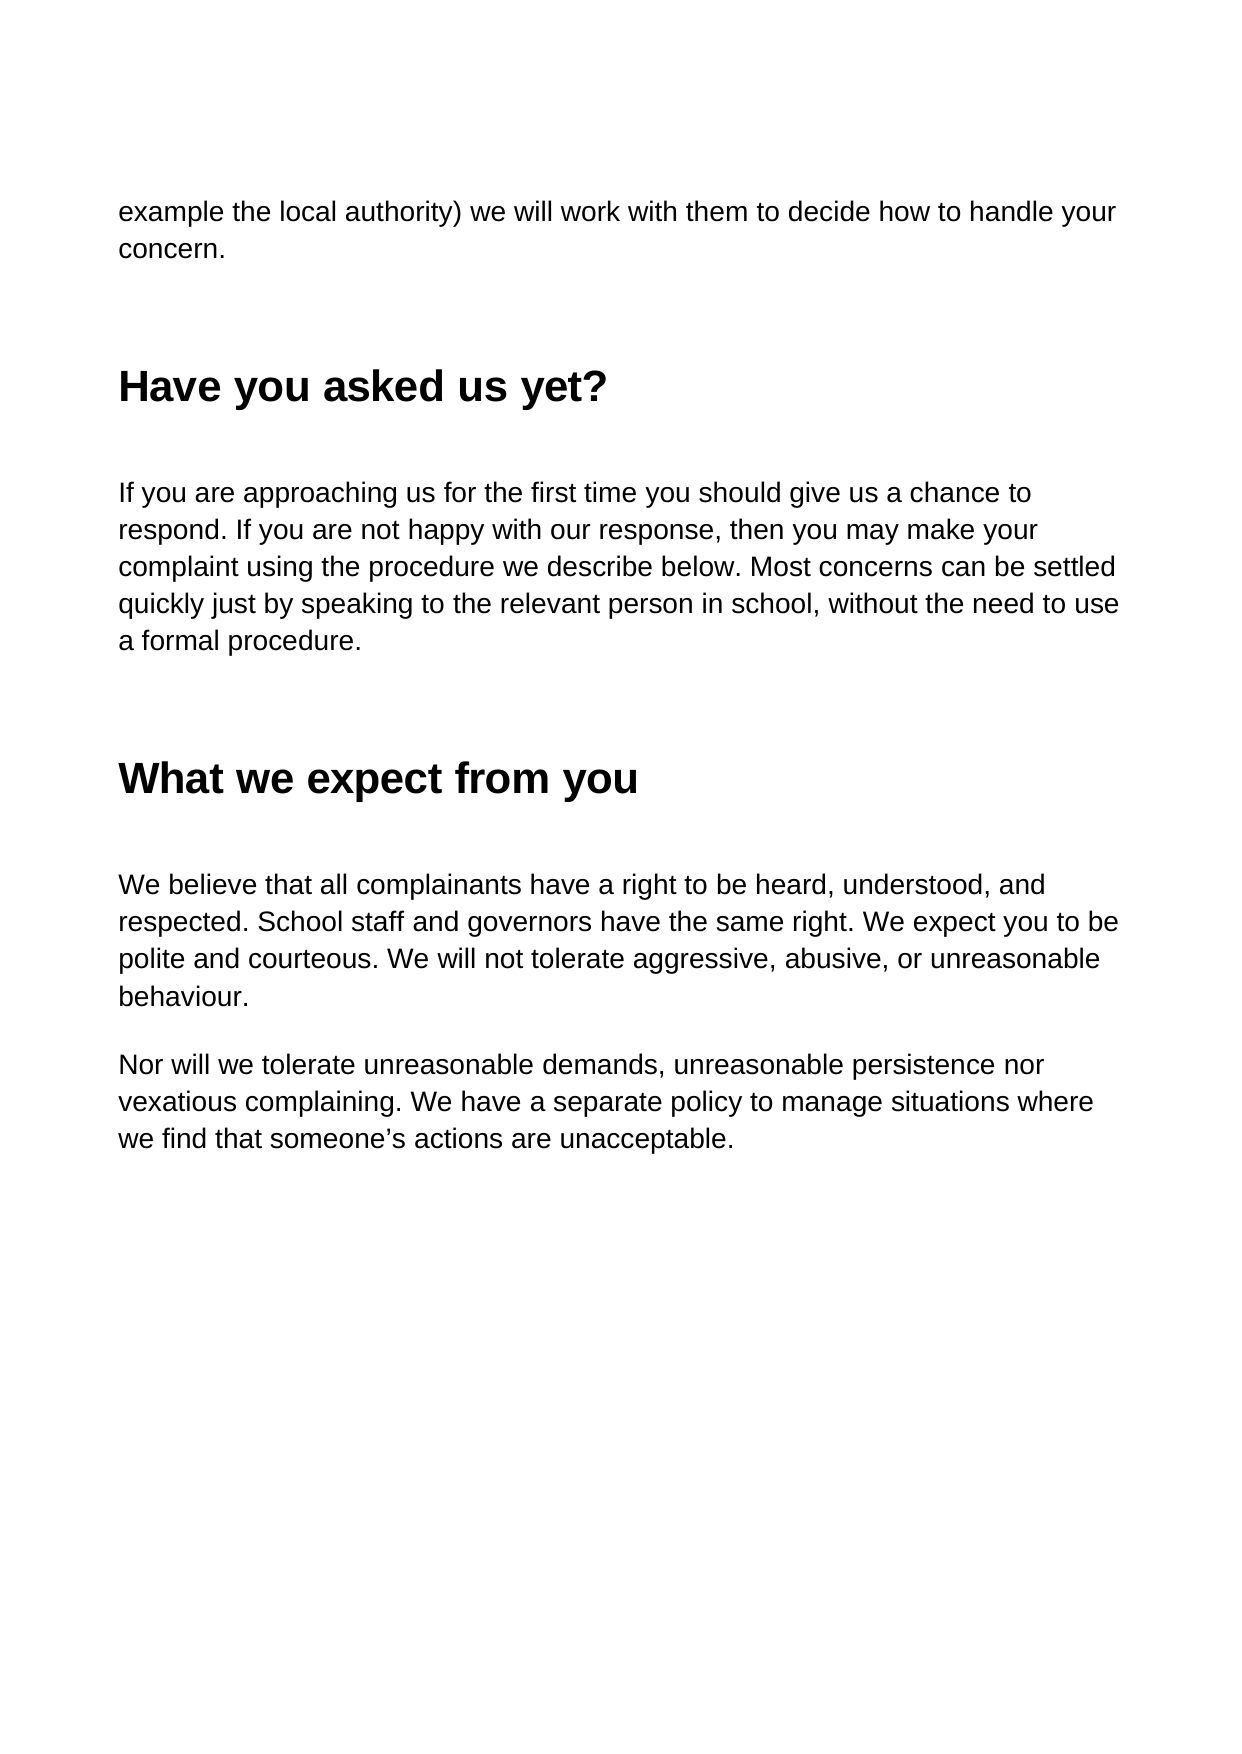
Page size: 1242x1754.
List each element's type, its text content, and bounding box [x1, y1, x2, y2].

text Have you asked us yet? [118, 360, 1131, 410]
text example the local authority) we will work with them to decide how to handle your concern. [118, 195, 1122, 264]
text We believe that all complainants have a right to be heard, understood, and respected. School staff and governors have the same right. We expect you to be polite and courteous. We will not tolerate aggressive, abusive, or unreasonable behaviour. [118, 868, 1125, 1012]
text If you are approaching us for the first time you should give us a chance to respond. If you are not happy with our response, then you may make your complaint using the procedure we describe below. Most concerns can be settled quickly just by speaking to the relevant person in school, without the need to use a formal procedure. [118, 476, 1125, 657]
text What we expect from you [118, 752, 1131, 803]
text Nor will we tolerate unreasonable demands, unreasonable persistence nor vexatious complaining. We have a separate policy to manage situations where we find that someone’s actions are unacceptable. [118, 1048, 1100, 1155]
